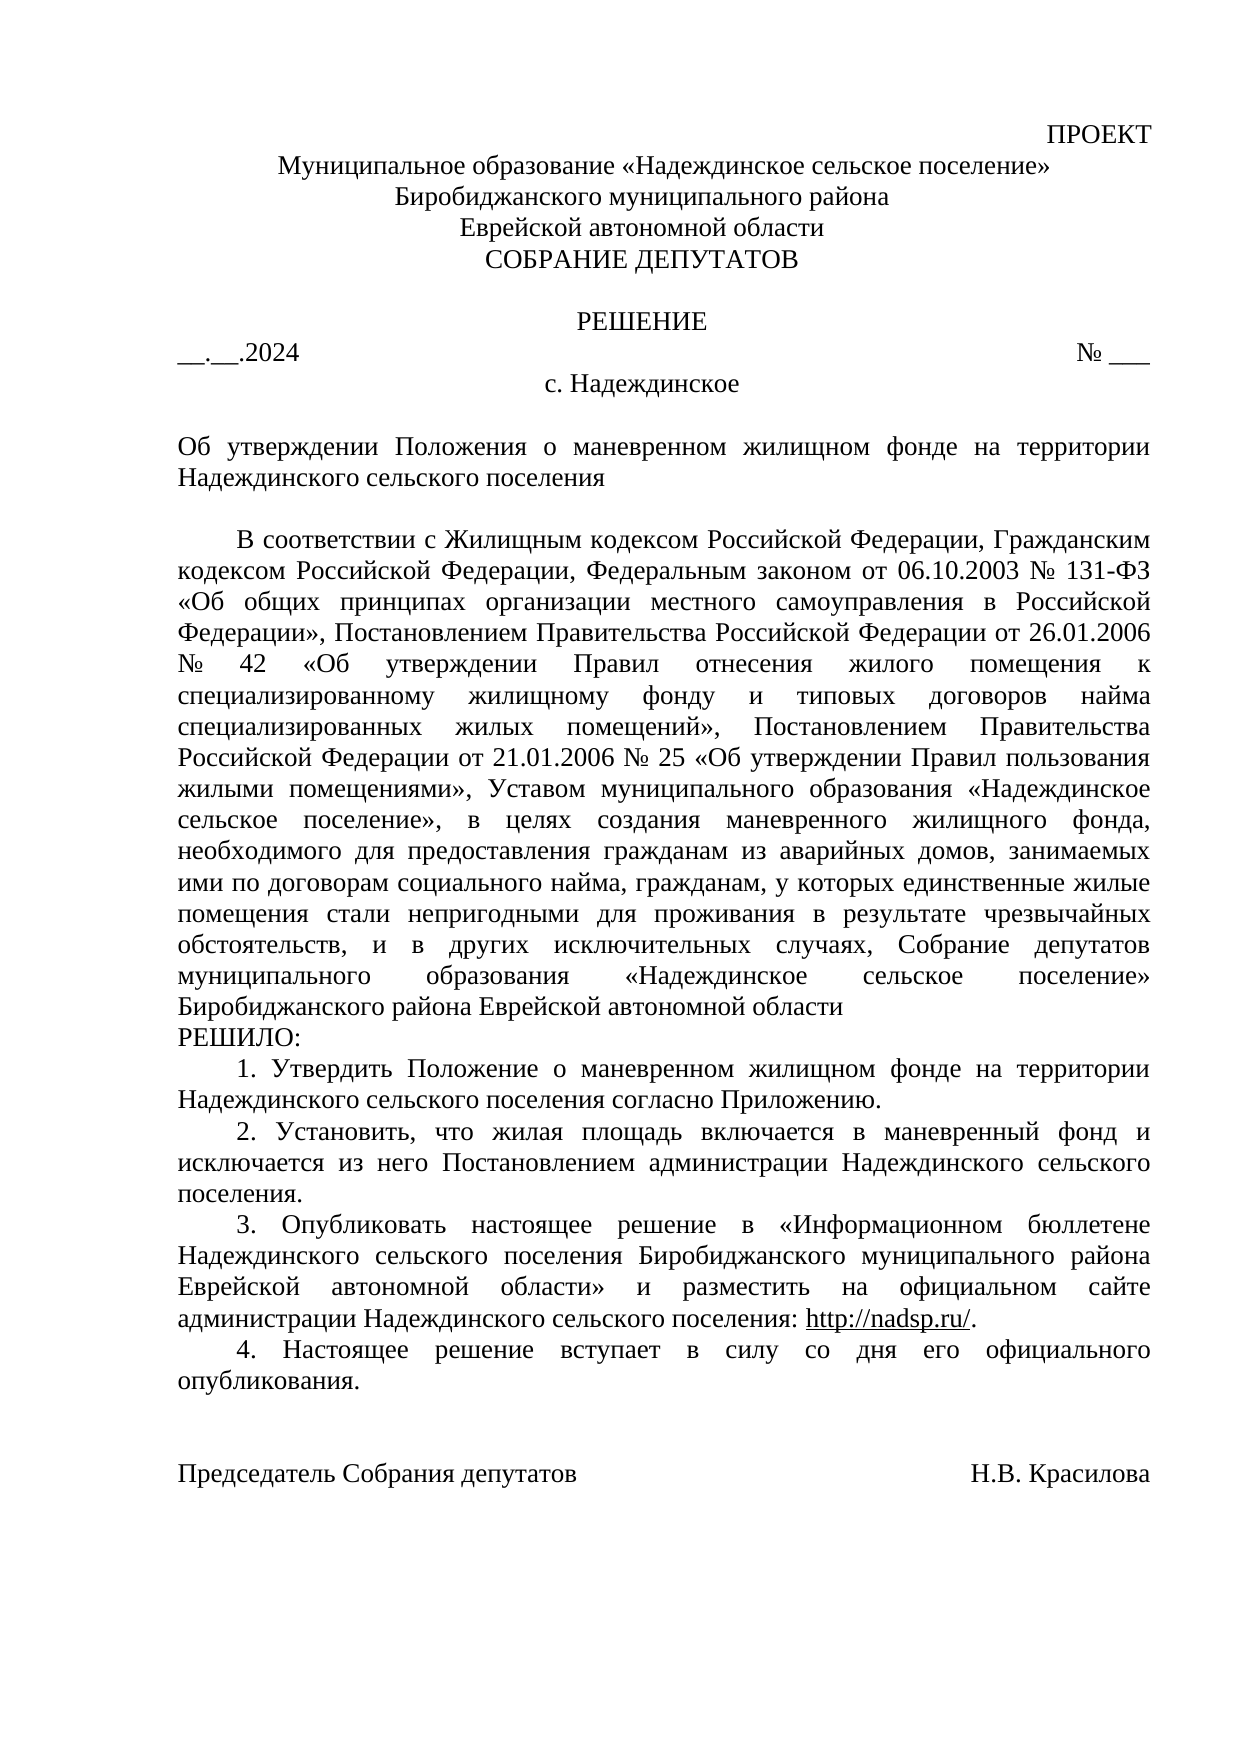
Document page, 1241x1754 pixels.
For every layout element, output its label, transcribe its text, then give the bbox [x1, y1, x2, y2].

list __.__.2024 № ___ [177, 336, 1152, 367]
text Председатель Собрания депутатов Н.В. Красилова [177, 1457, 1152, 1488]
text В соответствии с Жилищным кодексом Российской Федерации, Гражданским кодексом Российской Федерации, Федеральным законом от 06.10.2003 № 131-ФЗ «Об общих принципах организации местного самоуправления в Российской Федерации», Постановлением Правительства Российской Федерации от 26.01.2006 № 42 «Об утверждении Правил отнесения жилого помещения к специализированному жилищному фонду и типовых договоров найма специализированных жилых помещений», Постановлением Правительства Российской Федерации от 21.01.2006 № 25 «Об утверждении Правил пользования жилыми помещениями», Уставом муниципального образования «Надеждинское сельское поселение», в целях создания маневренного жилищного фонда, необходимого для предоставления гражданам из аварийных домов, занимаемых ими по договорам социального найма, гражданам, у которых единственные жилые помещения стали непригодными для проживания в результате чрезвычайных обстоятельств, и в других исключительных случаях, Собрание депутатов муниципального образования «Надеждинское сельское поселение» Биробиджанского района Еврейской автономной области [177, 523, 1152, 1021]
text 2. Установить, что жилая площадь включается в маневренный фонд и исключается из него Постановлением администрации Надеждинского сельского поселения. [177, 1115, 1152, 1208]
text 1. Утвердить Положение о маневренном жилищном фонде на территории Надеждинского сельского поселения согласно Приложению. [177, 1052, 1152, 1115]
subtitle Еврейской автономной области [132, 212, 1152, 243]
subtitle Муниципальное образование «Надеждинское сельское поселение» [177, 149, 1152, 180]
text Об утверждении Положения о маневренном жилищном фонде на территории Надеждинского сельского поселения [177, 429, 1152, 492]
text 3. Опубликовать настоящее решение в «Информационном бюллетене Надеждинского сельского поселения Биробиджанского муниципального района Еврейской автономной области» и разместить на официальном сайте администрации Надеждинского сельского поселения: http://nadsp.ru/. [177, 1208, 1152, 1333]
list с. Надеждинское [132, 367, 1152, 398]
subtitle ПРОЕКТ [177, 118, 1152, 149]
list СОБРАНИЕ ДЕПУТАТОВ [132, 243, 1152, 274]
text 4. Настоящее решение вступает в силу со дня его официального опубликования. [177, 1333, 1152, 1395]
text РЕШИЛО: [177, 1021, 1152, 1052]
subtitle Биробиджанского муниципального района [132, 180, 1152, 212]
list РЕШЕНИЕ [132, 305, 1152, 336]
